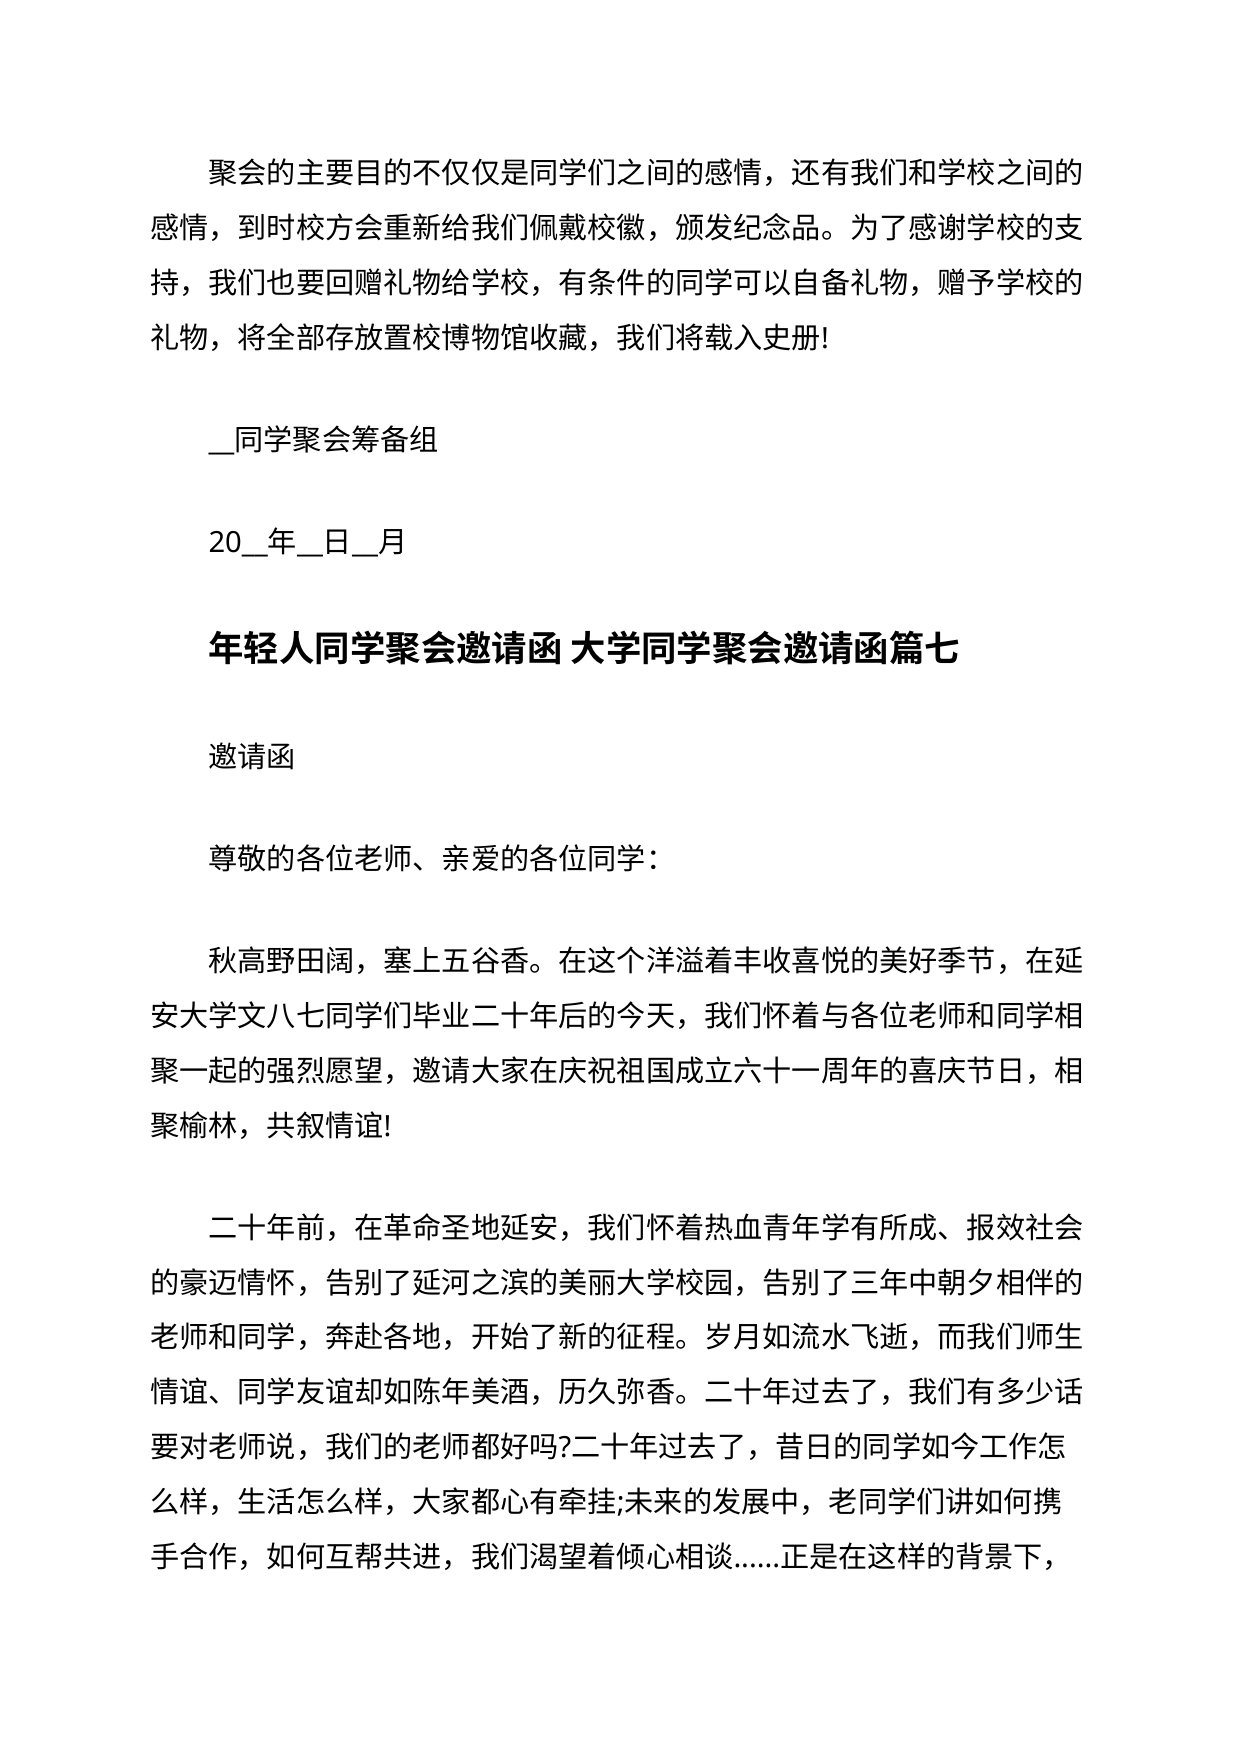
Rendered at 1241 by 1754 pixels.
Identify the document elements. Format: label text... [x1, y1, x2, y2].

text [150, 1204, 1090, 1576]
text 年轻人同学聚会邀请函 大学同学聚会邀请函篇七 [150, 621, 1090, 672]
text 秋高野田阔，塞上五谷香。在这个洋溢着丰收喜悦的美好季节，在延安大学文八七同学们毕业二十年后的今天，我们怀着与各位老师和同学相聚一起的强烈愿望，邀请大家在庆祝祖国成立六十一周年的喜庆节日，相聚榆林，共叙情谊! [150, 938, 1090, 1145]
text __同学聚会筹备组 [150, 417, 1090, 459]
text 尊敬的各位老师、亲爱的各位同学： [150, 836, 1090, 878]
text 邀请函 [150, 734, 1090, 776]
text 20__年__日__月 [150, 519, 1090, 561]
text 聚会的主要目的不仅仅是同学们之间的感情，还有我们和学校之间的感情，到时校方会重新给我们佩戴校徽，颁发纪念品。为了感谢学校的支持，我们也要回赠礼物给学校，有条件的同学可以自备礼物，赠予学校的礼物，将全部存放置校博物馆收藏，我们将载入史册! [150, 150, 1090, 357]
